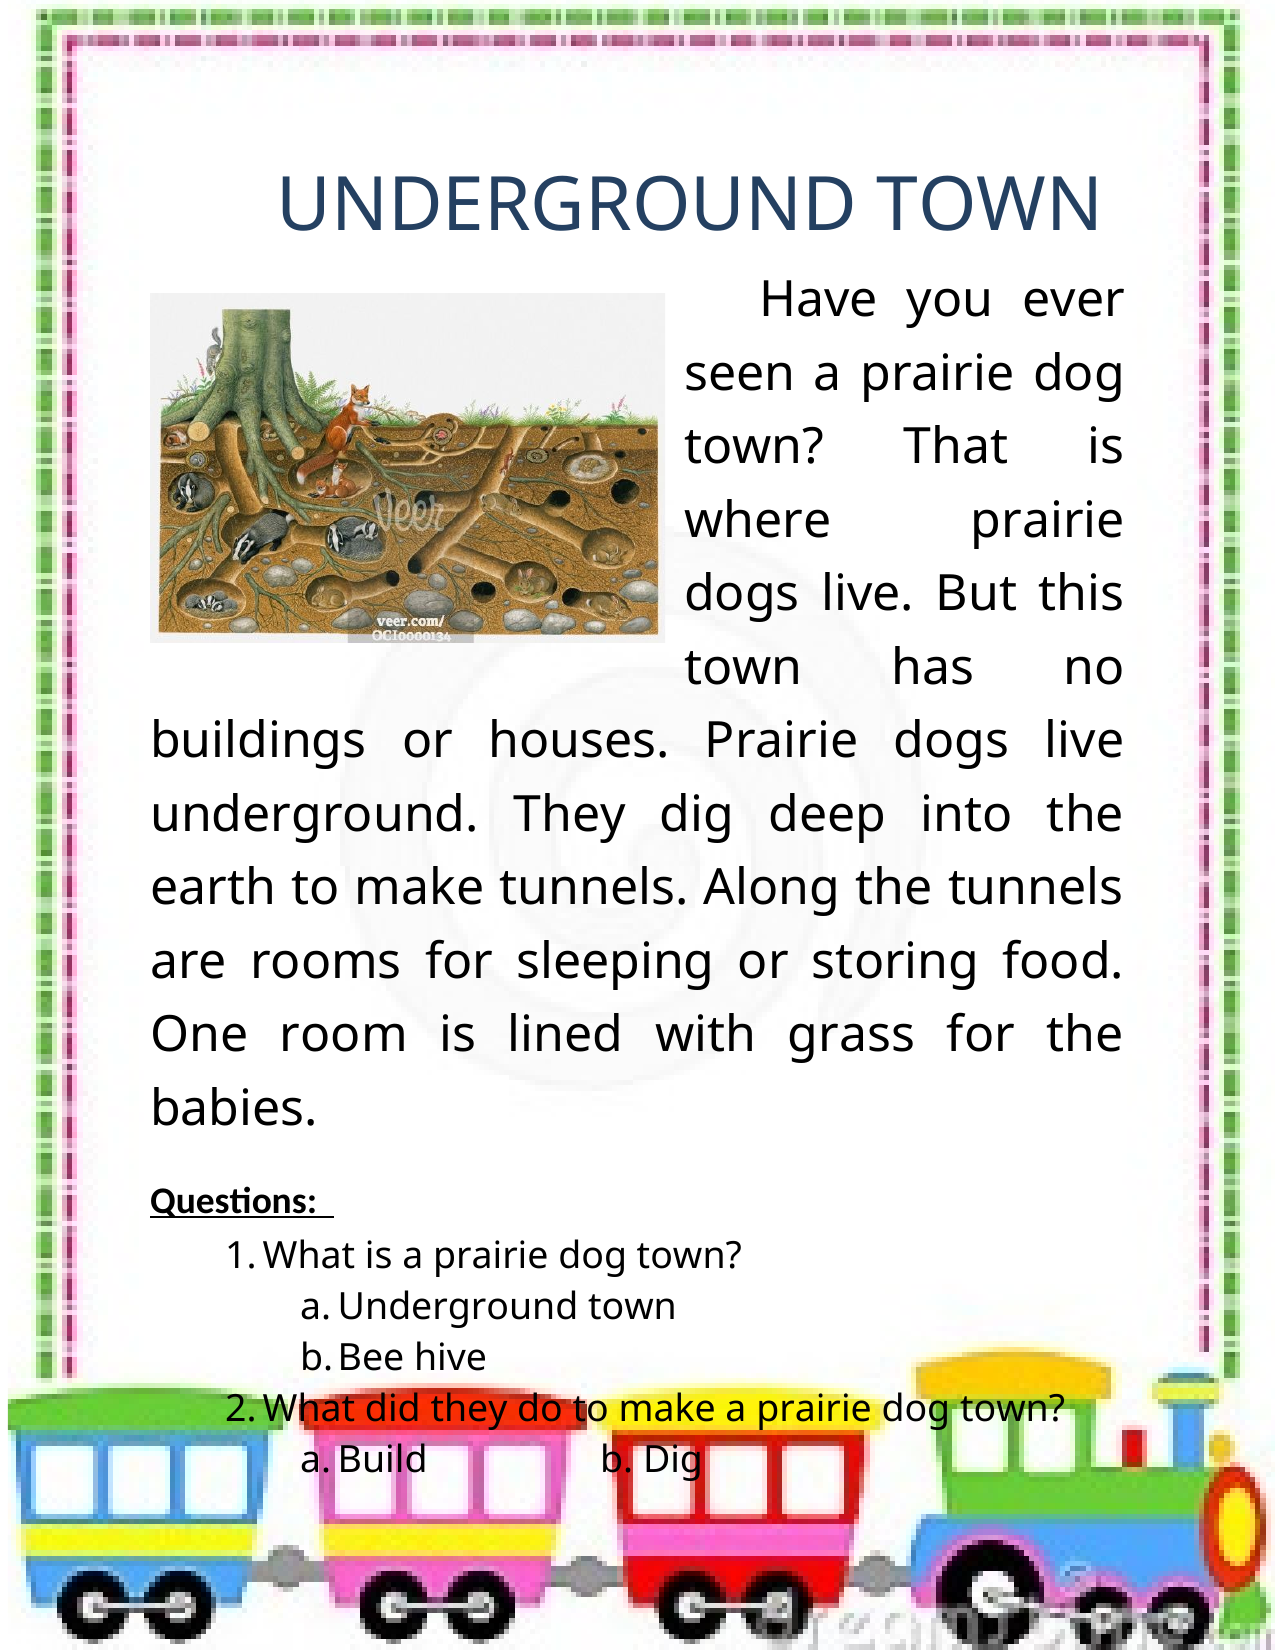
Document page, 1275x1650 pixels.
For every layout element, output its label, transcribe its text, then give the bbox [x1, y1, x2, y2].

list What is a prairie dog town? [225, 1228, 1125, 1279]
list Build b. Dig [300, 1432, 1125, 1483]
text Have you ever seen a prairie dog town? That is where prairie dogs live. But this town has no buildings or houses. Prairie dogs live underground. They dig deep into the earth to make tunnels. Along the tunnels are rooms for sleeping or storing food. One room is lined with grass for the babies. [150, 263, 1125, 1140]
list Bee hive [300, 1330, 1125, 1381]
picture [7, 0, 1275, 1650]
subtitle UNDERGROUND TOWN [255, 150, 1125, 252]
list What did they do to make a prairie dog town? [225, 1381, 1125, 1432]
text Questions: [150, 1180, 341, 1222]
list Underground town [300, 1279, 1125, 1330]
